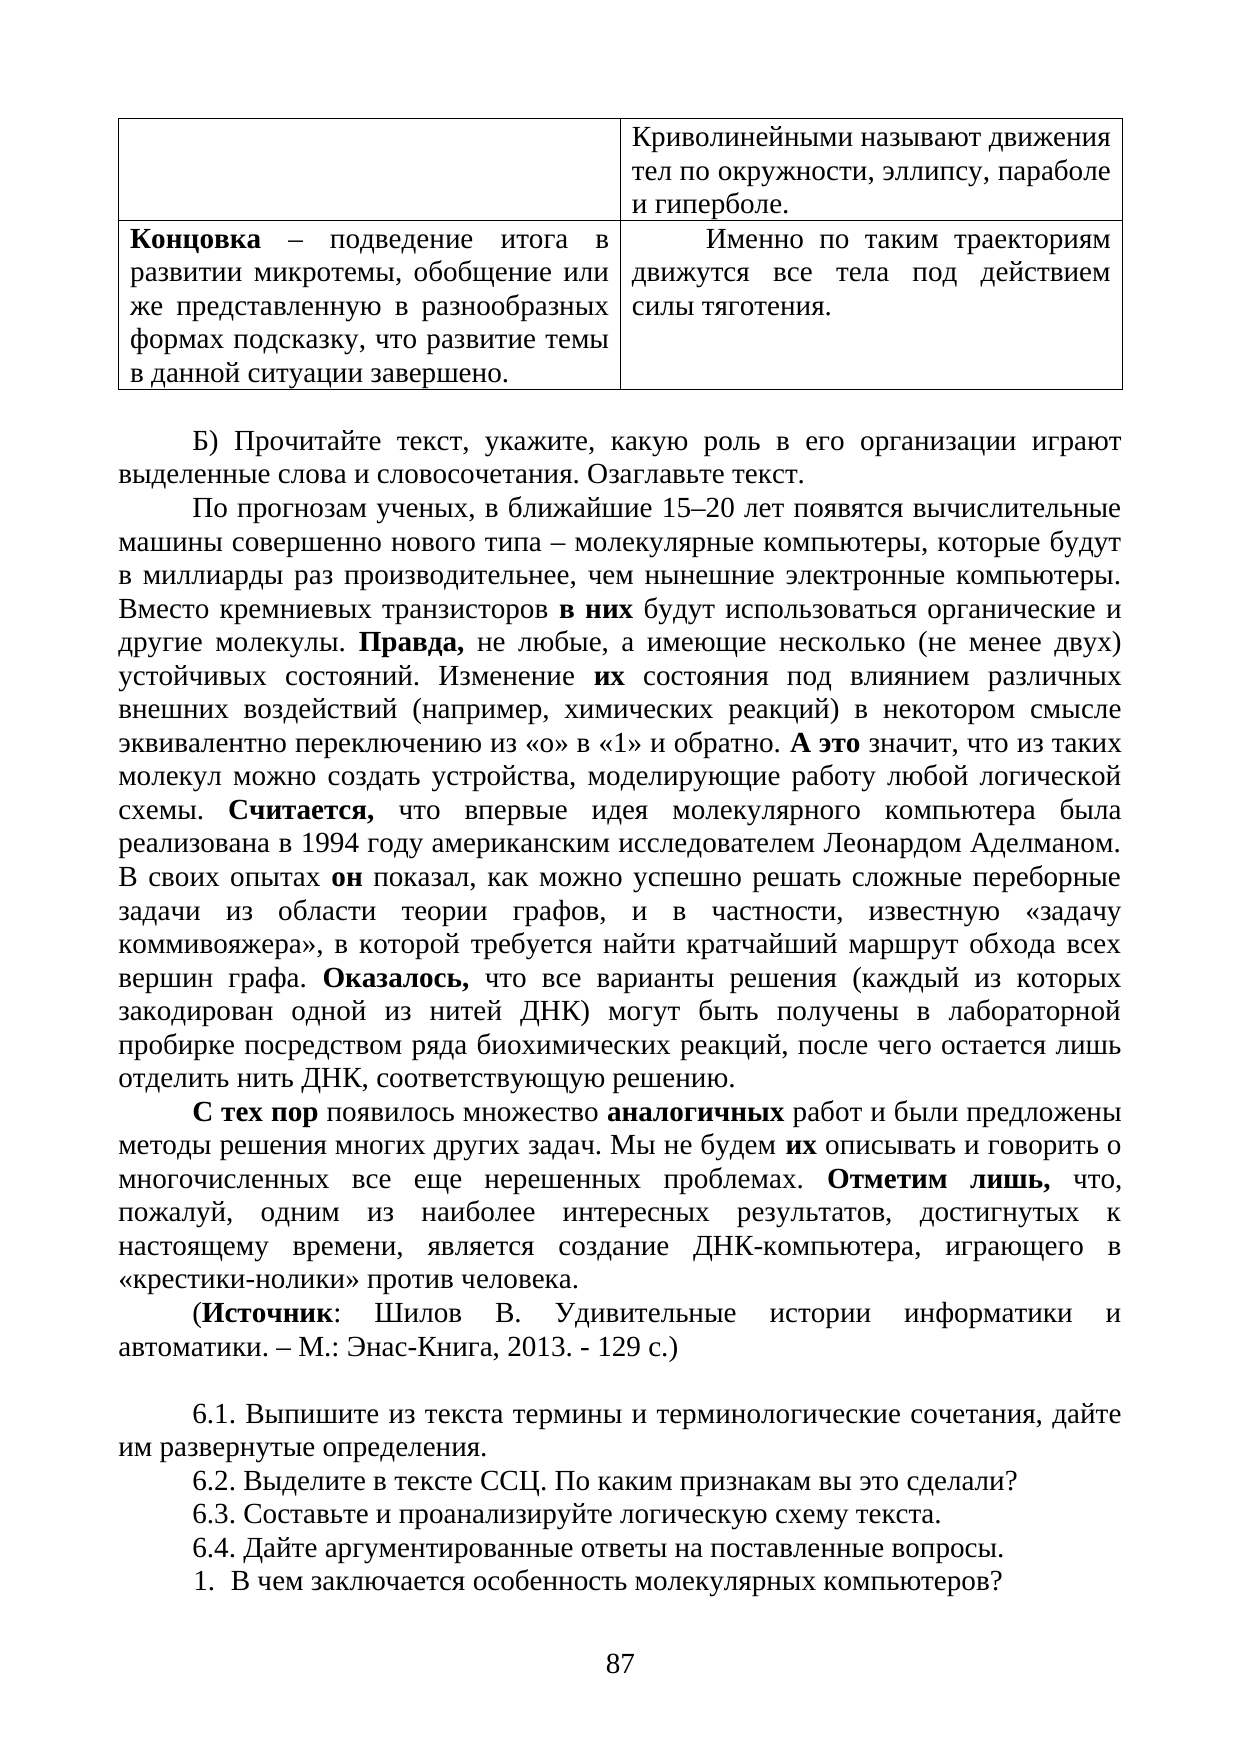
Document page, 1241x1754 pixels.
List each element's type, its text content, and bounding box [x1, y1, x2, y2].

text 6.4. Дайте аргументированные ответы на поставленные вопросы. [118, 1530, 1122, 1563]
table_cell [119, 119, 620, 220]
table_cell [621, 119, 1122, 220]
text 6.1. Выпишите из текста термины и терминологические сочетания, дайте им развернутые определения. [118, 1396, 1122, 1463]
text (Источник: Шилов В. Удивительные истории информатики и автоматики. – М.: Энас-Книга, 2013. - 129 с.) [118, 1295, 1122, 1362]
text 6.3. Составьте и проанализируйте логическую схему текста. [118, 1496, 1122, 1530]
text 6.2. Выделите в тексте ССЦ. По каким признакам вы это сделали? [118, 1463, 1122, 1496]
text С тех пор появилось множество аналогичных работ и были предложены методы решения многих других задач. Мы не будем их описывать и говорить о многочисленных все еще нерешенных проблемах. Отметим лишь, что, пожалуй, одним из наиболее интересных результатов, достигнутых к настоящему времени, является создание ДНК-компьютера, играющего в «крестики-нолики» против человека. [118, 1094, 1122, 1295]
table_cell Именно по таким траекториям движутся все тела под действием силы тяготения. [621, 221, 1122, 388]
text Б) Прочитайте текст, укажите, какую роль в его организации играют выделенные слова и словосочетания. Озаглавьте текст. [118, 423, 1122, 490]
table_cell Концовка – подведение итога в развитии микротемы, обобщение или же представленную в разнообразных формах подсказку, что развитие темы в данной ситуации завершено. [119, 221, 620, 388]
list В чем заключается особенность молекулярных компьютеров? [193, 1563, 1122, 1597]
text По прогнозам ученых, в ближайшие 15–20 лет появятся вычислительные машины совершенно нового типа – молекулярные компьютеры, которые будут в миллиарды раз производительнее, чем нынешние электронные компьютеры. Вместо кремниевых транзисторов в них будут использоваться органические и другие молекулы. Правда, не любые, а имеющие несколько (не менее двух) устойчивых состояний. Изменение их состояния под влиянием различных внешних воздействий (например, химических реакций) в некотором смысле эквивалентно переключению из «о» в «1» и обратно. А это значит, что из таких молекул можно создать устройства, моделирующие работу любой логической схемы. Считается, что впервые идея молекулярного компьютера была реализована в 1994 году американским исследователем Леонардом Аделманом. В своих опытах он показал, как можно успешно решать сложные переборные задачи из области теории графов, и в частности, известную «задачу коммивояжера», в которой требуется найти кратчайший маршрут обхода всех вершин графа. Оказалось, что все варианты решения (каждый из которых закодирован одной из нитей ДНК) могут быть получены в лабораторной пробирке посредством ряда биохимических реакций, после чего остается лишь отделить нить ДНК, соответствующую решению. [118, 490, 1122, 1094]
